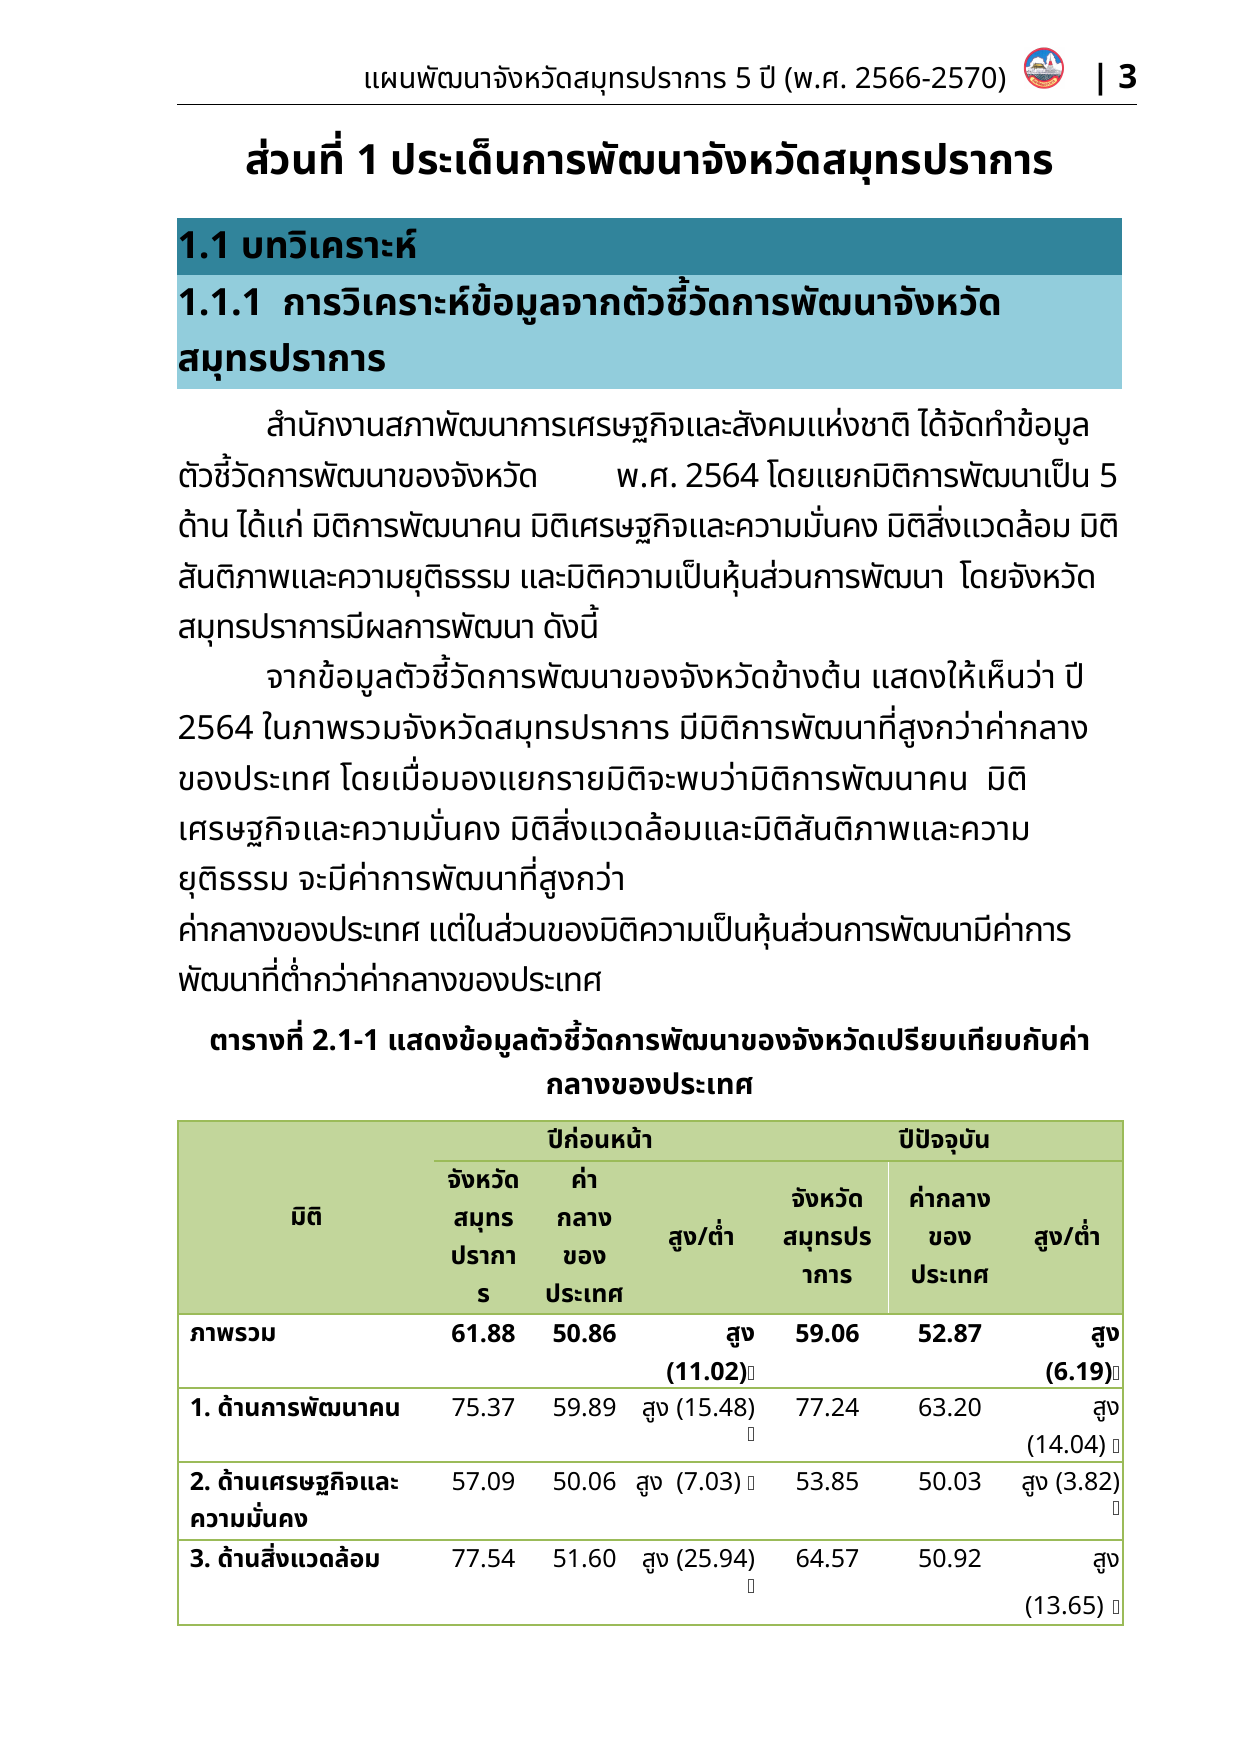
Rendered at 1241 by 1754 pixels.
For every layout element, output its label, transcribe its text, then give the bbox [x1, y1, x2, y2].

table_cell สูง (14.04) [1011, 1389, 1122, 1461]
table_cell 1. ด้านการพัฒนาคน [179, 1389, 434, 1461]
table_cell 53.85 [766, 1463, 888, 1539]
table_cell จังหวัดสมุทรปราการ [434, 1162, 532, 1313]
table_cell 61.88 [434, 1315, 532, 1387]
table_cell ภาพรวม [179, 1315, 434, 1387]
table_cell 51.60 [532, 1541, 636, 1624]
table_cell 59.06 [766, 1315, 888, 1387]
subtitle การวิเคราะห์ข้อมูลจากตัวชี้วัดการพัฒนาจังหวัดสมุทรปราการ [177, 275, 1122, 389]
table_cell สูง/ต่ำ [1011, 1162, 1122, 1313]
table_cell 50.92 [889, 1541, 1011, 1624]
table_cell สูง (25.94) [636, 1541, 766, 1624]
table_cell สูง (6.19) [1011, 1315, 1122, 1387]
text ตารางที่ 2.1-1 แสดงข้อมูลตัวชี้วัดการพัฒนาของจังหวัดเปรียบเทียบกับค่ากลางของประเทศ [177, 1019, 1122, 1107]
table_cell 64.57 [766, 1541, 888, 1624]
table_cell สูง/ต่ำ [636, 1162, 766, 1313]
table_cell 77.54 [434, 1541, 532, 1624]
table_header มิติ [179, 1122, 434, 1313]
table_cell 75.37 [434, 1389, 532, 1461]
table_cell ค่ากลางของ ประเทศ [532, 1162, 636, 1313]
table_cell สูง (13.65) [1011, 1541, 1122, 1624]
subtitle บทวิเคราะห์ [177, 218, 1122, 275]
table_cell 50.86 [532, 1315, 636, 1387]
table_cell จังหวัดสมุทรปราการ [766, 1162, 888, 1313]
table_cell 3. ด้านสิ่งแวดล้อม [179, 1541, 434, 1624]
table_cell 52.87 [889, 1315, 1011, 1387]
table_cell ค่ากลางของ ประเทศ [889, 1162, 1011, 1313]
table_cell 50.03 [889, 1463, 1011, 1539]
table_cell 2. ด้านเศรษฐกิจและความมั่นคง [179, 1463, 434, 1539]
title ประเด็นการพัฒนาจังหวัดสมุทรปราการ [177, 130, 1122, 193]
table_cell 77.24 [766, 1389, 888, 1461]
table_cell 63.20 [889, 1389, 1011, 1461]
text สำนักงานสภาพัฒนาการเศรษฐกิจและสังคมแห่งชาติ ได้จัดทำข้อมูลตัวชี้วัดการพัฒนาของจังหวัด พ.ศ. 2564 โดยแยกมิติการพัฒนาเป็น 5 ด้าน ได้แก่ มิติการพัฒนาคน มิติเศรษฐกิจและความมั่นคง มิติสิ่งแวดล้อม มิติสันติภาพและความยุติธรรม และมิติความเป็นหุ้นส่วนการพัฒนา โดยจังหวัดสมุทรปราการมีผลการพัฒนา ดังนี้ [177, 401, 1122, 653]
table_cell สูง (7.03) [636, 1463, 766, 1539]
table_header ปีปัจจุบัน [766, 1122, 1122, 1160]
table_cell 57.09 [434, 1463, 532, 1539]
picture [1023, 47, 1065, 89]
table_cell 59.89 [532, 1389, 636, 1461]
table_header ปีก่อนหน้า [434, 1122, 766, 1160]
text จากข้อมูลตัวชี้วัดการพัฒนาของจังหวัดข้างต้น แสดงให้เห็นว่า ปี 2564 ในภาพรวมจังหวัดสมุทรปราการ มีมิติการพัฒนาที่สูงกว่าค่ากลางของประเทศ โดยเมื่อมองแยกรายมิติจะพบว่ามิติการพัฒนาคน มิติเศรษฐกิจและความมั่นคง มิติสิ่งแวดล้อมและมิติสันติภาพและความยุติธรรม จะมีค่าการพัฒนาที่สูงกว่า ค่ากลางของประเทศ แต่ในส่วนของมิติความเป็นหุ้นส่วนการพัฒนามีค่าการพัฒนาที่ต่ำกว่าค่ากลางของประเทศ [177, 653, 1122, 1007]
table_cell สูง (15.48) [636, 1389, 766, 1461]
table_cell สูง (11.02) [636, 1315, 766, 1387]
table_cell สูง (3.82) [1011, 1463, 1122, 1539]
table_cell 50.06 [532, 1463, 636, 1539]
